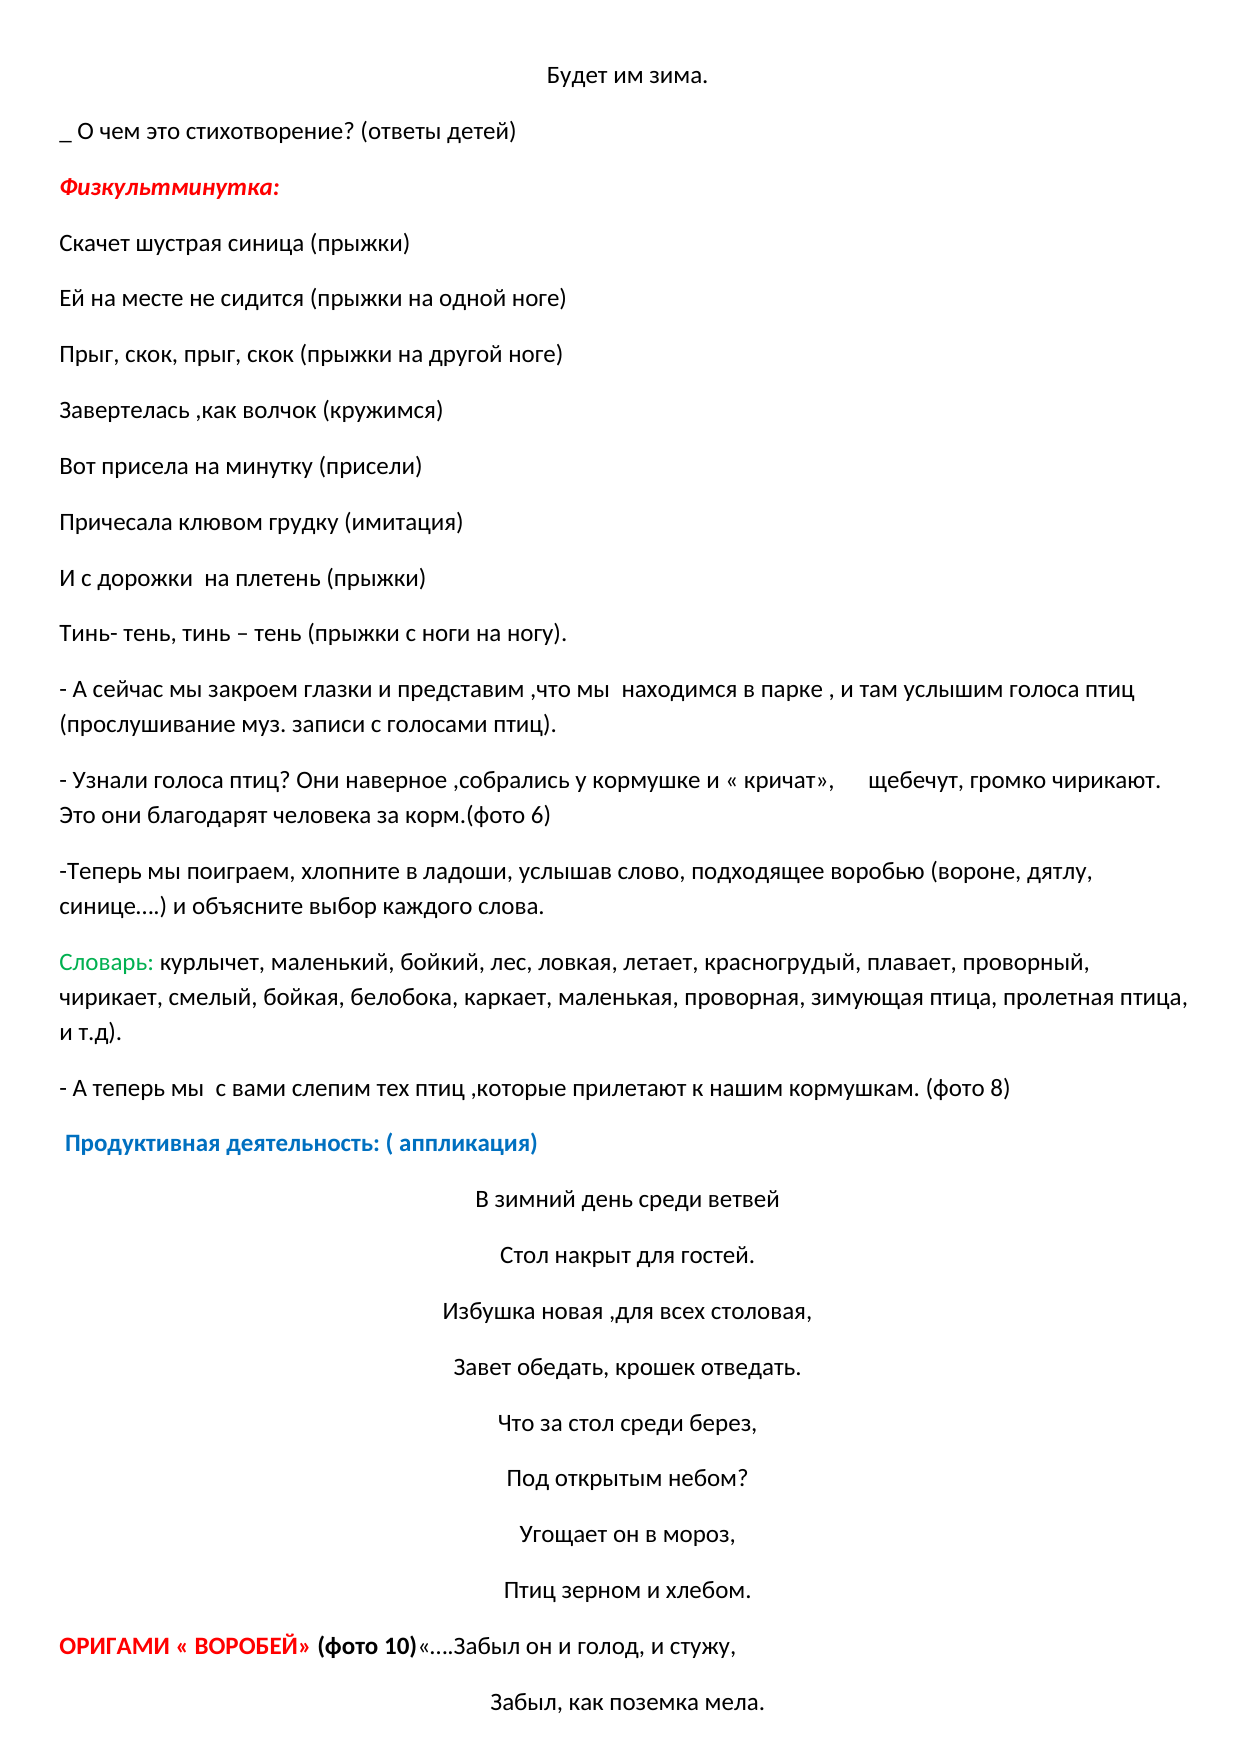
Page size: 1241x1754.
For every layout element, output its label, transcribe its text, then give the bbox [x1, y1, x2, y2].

text Скачет шустрая синица (прыжки) [59, 227, 1196, 257]
text Избушка новая ,для всех столовая, [59, 1295, 1196, 1326]
text Под открытым небом? [59, 1462, 1196, 1493]
text Угощает он в мороз, [59, 1518, 1196, 1549]
text Забыл, как поземка мела. [59, 1686, 1196, 1716]
text Прыг, скок, прыг, скок (прыжки на другой ноге) [59, 338, 1196, 369]
text Продуктивная деятельность: ( аппликация) [59, 1127, 1196, 1158]
text Тинь- тень, тинь – тень (прыжки с ноги на ногу). [59, 617, 1196, 648]
text Что за стол среди берез, [59, 1407, 1196, 1437]
text Вот присела на минутку (присели) [59, 450, 1196, 481]
text - А теперь мы с вами слепим тех птиц ,которые прилетают к нашим кормушкам. (фото 8) [59, 1072, 1196, 1102]
text Причесала клювом грудку (имитация) [59, 506, 1196, 536]
text Завет обедать, крошек отведать. [59, 1351, 1196, 1381]
text _ О чем это стихотворение? (ответы детей) [59, 115, 1196, 146]
text В зимний день среди ветвей [59, 1183, 1196, 1214]
text И с дорожки на плетень (прыжки) [59, 562, 1196, 592]
text ОРИГАМИ « ВОРОБЕЙ» (фото 10)«….Забыл он и голод, и стужу, [59, 1630, 1196, 1661]
text Физкультминутка: [59, 171, 1196, 201]
text -Теперь мы поиграем, хлопните в ладоши, услышав слово, подходящее воробью (вороне, дятлу, синице….) и объясните выбор каждого слова. [59, 855, 1196, 921]
text Ей на месте не сидится (прыжки на одной ноге) [59, 282, 1196, 313]
text Будет им зима. [59, 59, 1196, 90]
text Птиц зерном и хлебом. [59, 1574, 1196, 1605]
text Стол накрыт для гостей. [59, 1239, 1196, 1270]
text - А сейчас мы закроем глазки и представим ,что мы находимся в парке , и там услышим голоса птиц (прослушивание муз. записи с голосами птиц). [59, 673, 1196, 739]
text Завертелась ,как волчок (кружимся) [59, 394, 1196, 425]
text - Узнали голоса птиц? Они наверное ,собрались у кормушке и « кричат», щебечут, громко чирикают. Это они благодарят человека за корм.(фото 6) [59, 764, 1196, 830]
text Словарь: курлычет, маленький, бойкий, лес, ловкая, летает, красногрудый, плавает, проворный, чирикает, смелый, бойкая, белобока, каркает, маленькая, проворная, зимующая птица, пролетная птица, и т.д). [59, 946, 1196, 1046]
